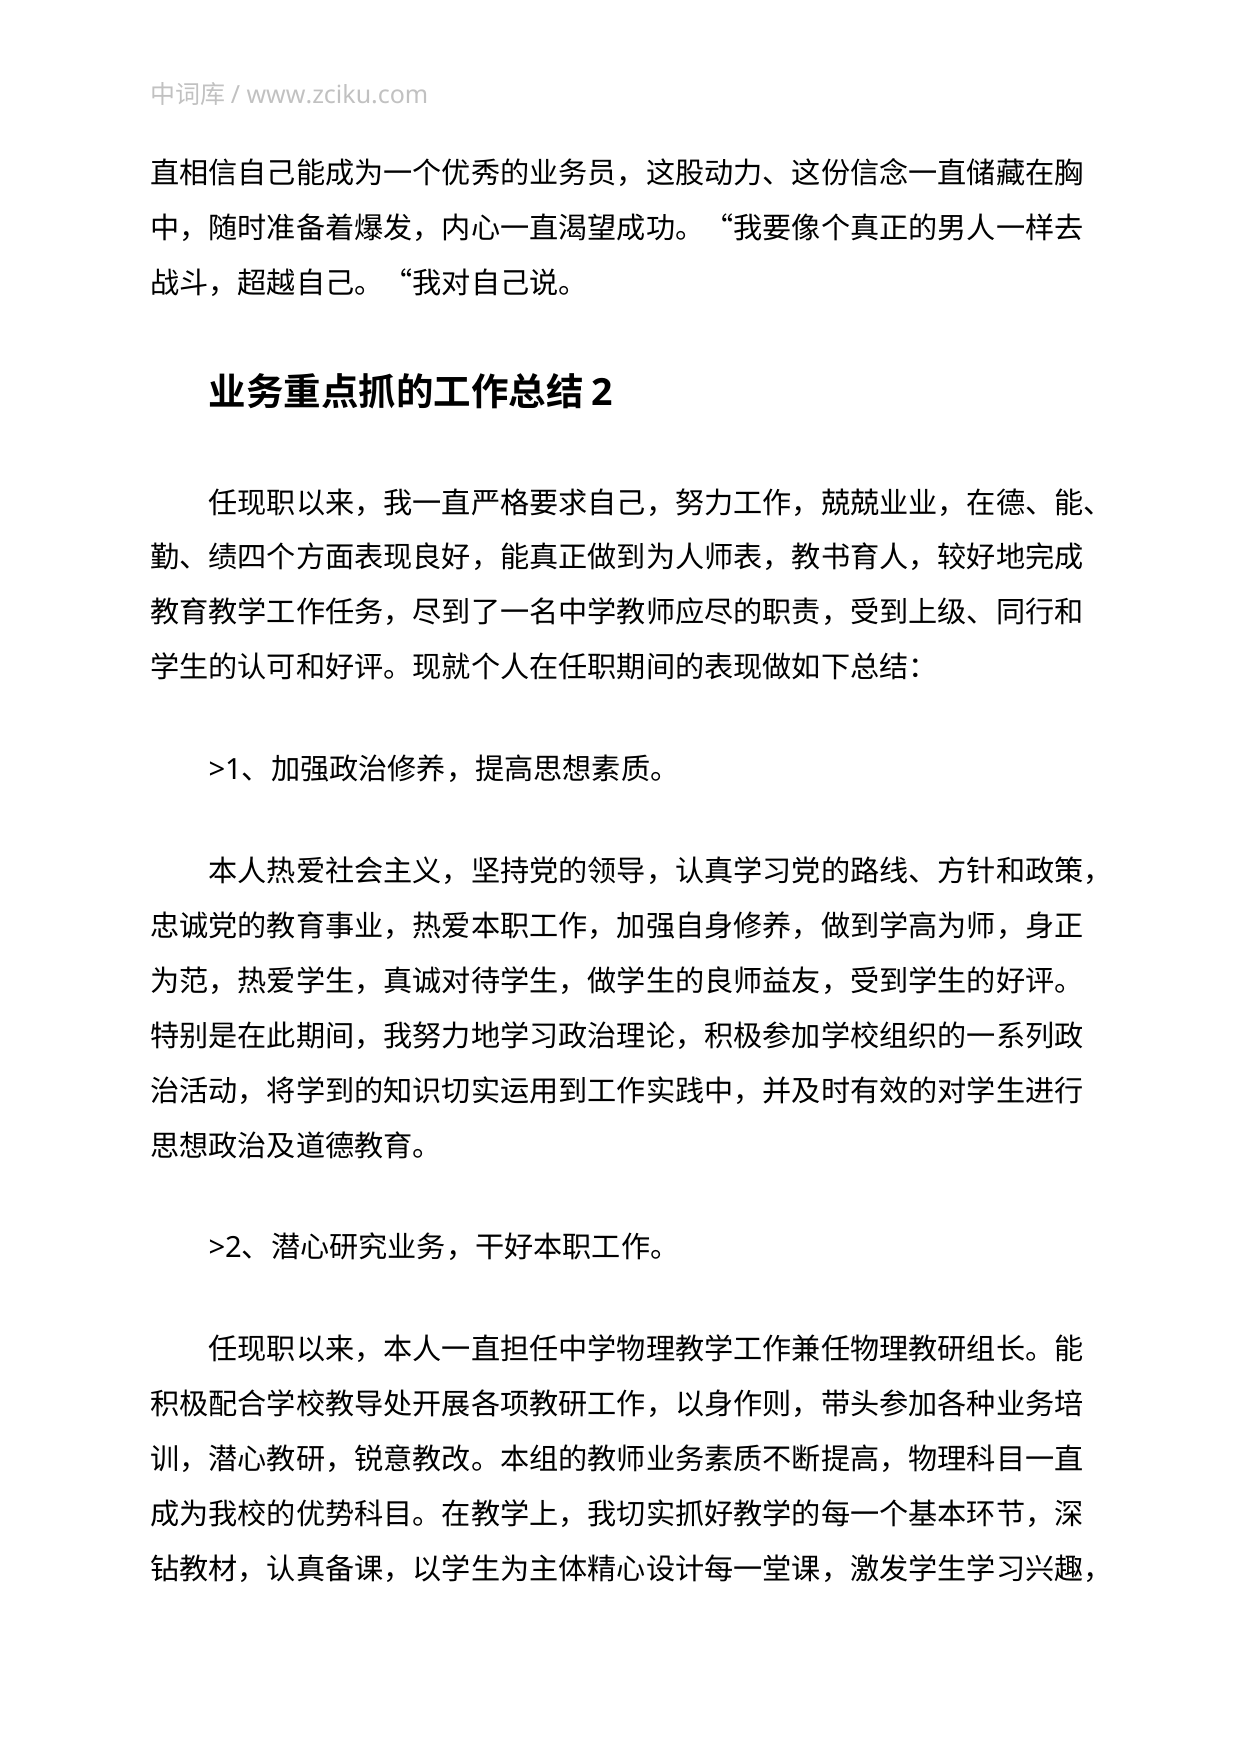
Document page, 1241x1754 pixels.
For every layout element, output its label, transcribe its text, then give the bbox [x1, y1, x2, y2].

text >2、潜心研究业务，干好本职工作。 [150, 1224, 1090, 1266]
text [150, 150, 1090, 302]
text 任现职以来，我一直严格要求自己，努力工作，兢兢业业，在德、能、勤、绩四个方面表现良好，能真正做到为人师表，教书育人，较好地完成教育教学工作任务，尽到了一名中学教师应尽的职责，受到上级、同行和学生的认可和好评。现就个人在任职期间的表现做如下总结： [150, 479, 1090, 686]
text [150, 1326, 1090, 1588]
text >1、加强政治修养，提高思想素质。 [150, 746, 1090, 788]
text 本人热爱社会主义，坚持党的领导，认真学习党的路线、方针和政策，忠诚党的教育事业，热爱本职工作，加强自身修养，做到学高为师，身正为范，热爱学生，真诚对待学生，做学生的良师益友，受到学生的好评。特别是在此期间，我努力地学习政治理论，积极参加学校组织的一系列政治活动，将学到的知识切实运用到工作实践中，并及时有效的对学生进行思想政治及道德教育。 [150, 848, 1090, 1164]
text 业务重点抓的工作总结2 [150, 362, 1090, 416]
